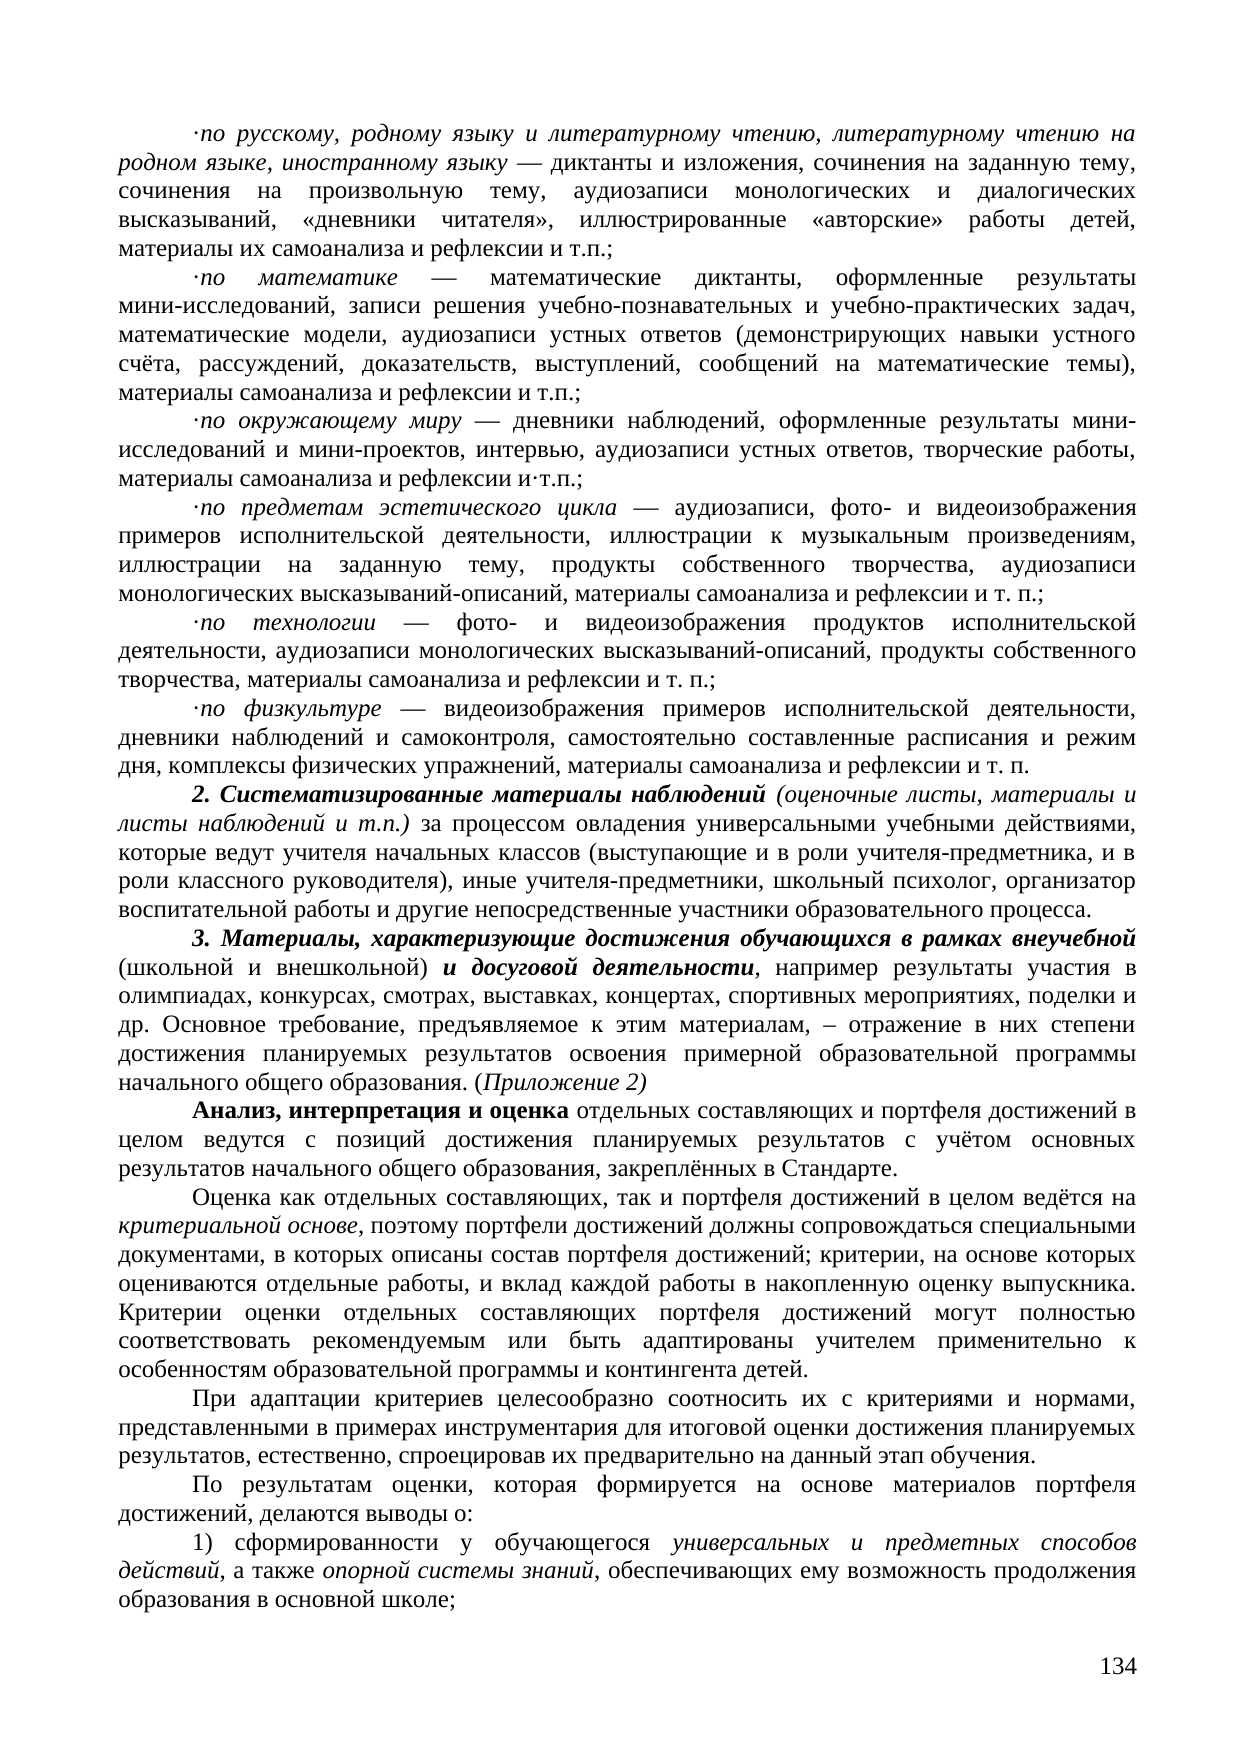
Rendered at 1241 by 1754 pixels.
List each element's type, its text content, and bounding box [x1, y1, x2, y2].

text При адаптации критериев целесообразно соотносить их с критериями и нормами, представленными в примерах инструментария для итоговой оценки достижения планируемых результатов, естественно, спроецировав их предварительно на данный этап обучения. [118, 1383, 1137, 1469]
text ·по математике — математические диктанты, оформленные результаты мини-исследований, записи решения учебно-познавательных и учебно-практических задач, математические модели, аудиозаписи устных ответов (демонстрирующих навыки устного счёта, рассуждений, доказательств, выступлений, сообщений на математические темы), материалы самоанализа и рефлексии и т.п.; [118, 262, 1137, 406]
text Оценка как отдельных составляющих, так и портфеля достижений в целом ведётся на критериальной основе, поэтому портфели достижений должны сопровождаться специальными документами, в которых описаны состав портфеля достижений; критерии, на основе которых оцениваются отдельные работы, и вклад каждой работы в накопленную оценку выпускника. Критерии оценки отдельных составляющих портфеля достижений могут полностью соответствовать рекомендуемым или быть адаптированы учителем применительно к особенностям образовательной программы и контингента детей. [118, 1182, 1137, 1383]
text 3. Материалы, характеризующие достижения обучающихся в рамках внеучебной (школьной и внешкольной) и досуговой деятельности, например результаты участия в олимпиадах, конкурсах, смотрах, выставках, концертах, спортивных мероприятиях, поделки и др. Основное требование, предъявляемое к этим материалам, – отражение в них степени достижения планируемых результатов освоения примерной образовательной программы начального общего образования. (Приложение 2) [118, 923, 1137, 1096]
text По результатам оценки, которая формируется на основе материалов портфеля достижений, делаются выводы о: [118, 1469, 1137, 1527]
text ·по русскому, родному языку и литературному чтению, литературному чтению на родном языке, иностранному языку — диктанты и изложения, сочинения на заданную тему, сочинения на произвольную тему, аудиозаписи монологических и диалогических высказываний, «дневники читателя», иллюстрированные «авторские» работы детей, материалы их самоанализа и рефлексии и т.п.; [118, 118, 1137, 262]
text ·по окружающему миру — дневники наблюдений, оформленные результаты мини-исследований и мини-проектов, интервью, аудиозаписи устных ответов, творческие работы, материалы самоанализа и рефлексии и·т.п.; [118, 406, 1137, 492]
text Анализ, интерпретация и оценка отдельных составляющих и портфеля достижений в целом ведутся с позиций достижения планируемых результатов с учётом основных результатов начального общего образования, закреплённых в Стандарте. [118, 1096, 1137, 1182]
text ·по физкультуре — видеоизображения примеров исполнительской деятельности, дневники наблюдений и самоконтроля, самостоятельно составленные расписания и режим дня, комплексы физических упражнений, материалы самоанализа и рефлексии и т. п. [118, 693, 1137, 779]
text 2. Систематизированные материалы наблюдений (оценочные листы, материалы и листы наблюдений и т.п.) за процессом овладения универсальными учебными действиями, которые ведут учителя начальных классов (выступающие и в роли учителя-предметника, и в роли классного руководителя), иные учителя-предметники, школьный психолог, организатор воспитательной работы и другие непосредственные участники образовательного процесса. [118, 779, 1137, 923]
text ·по предметам эстетического цикла — аудиозаписи, фото- и видеоизображения примеров исполнительской деятельности, иллюстрации к музыкальным произведениям, иллюстрации на заданную тему, продукты собственного творчества, аудиозаписи монологических высказываний-описаний, материалы самоанализа и рефлексии и т. п.; [118, 492, 1137, 607]
text 1) сформированности у обучающегося универсальных и предметных способов действий, а также опорной системы знаний, обеспечивающих ему возможность продолжения образования в основной школе; [118, 1527, 1137, 1613]
text ·по технологии — фото- и видеоизображения продуктов исполнительской деятельности, аудиозаписи монологических высказываний-описаний, продукты собственного творчества, материалы самоанализа и рефлексии и т. п.; [118, 607, 1137, 693]
